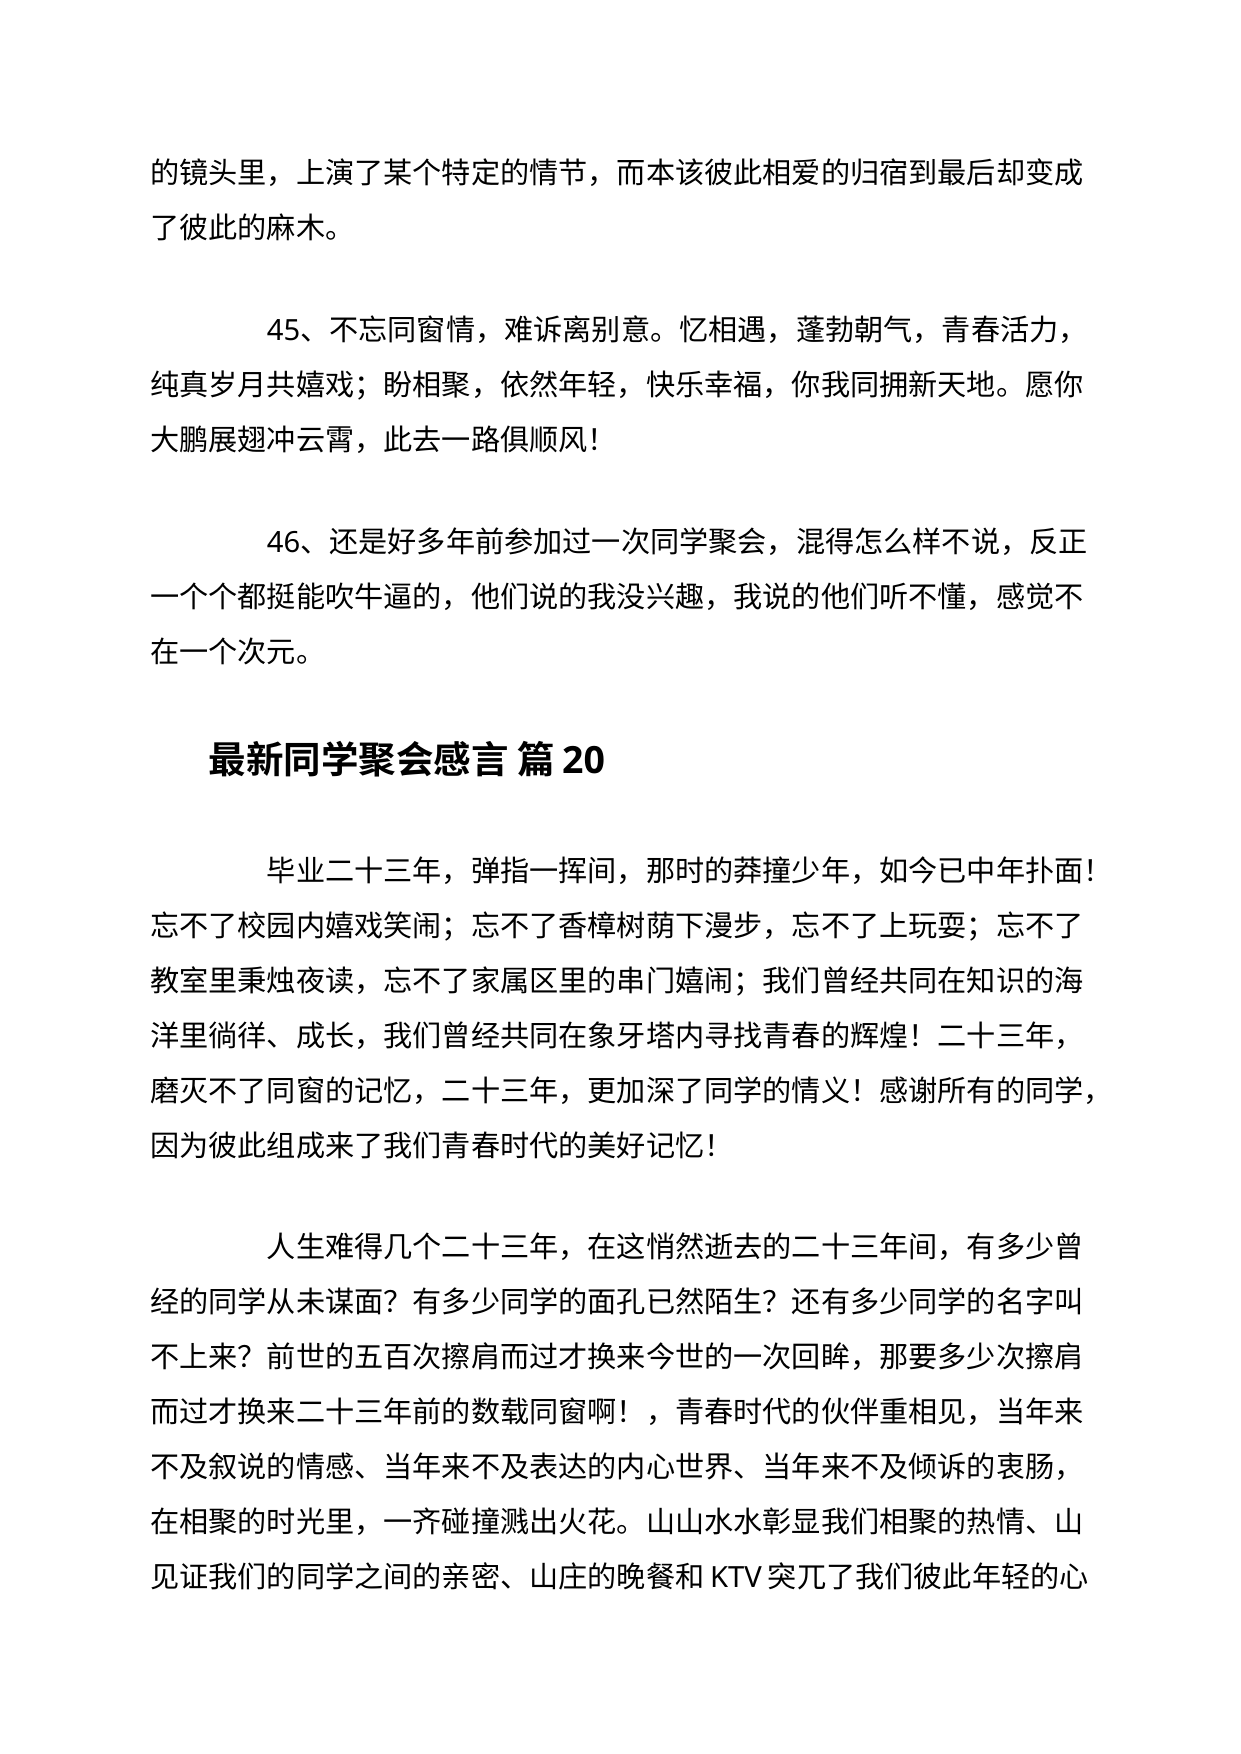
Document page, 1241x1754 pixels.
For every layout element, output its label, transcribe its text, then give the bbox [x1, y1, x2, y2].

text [150, 1224, 1090, 1596]
text 最新同学聚会感言 篇20 [150, 730, 1090, 784]
text 46、还是好多年前参加过一次同学聚会，混得怎么样不说，反正一个个都挺能吹牛逼的，他们说的我没兴趣，我说的他们听不懂，感觉不在一个次元。 [150, 518, 1090, 671]
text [150, 150, 1090, 247]
text 45、不忘同窗情，难诉离别意。忆相遇，蓬勃朝气，青春活力，纯真岁月共嬉戏；盼相聚，依然年轻，快乐幸福，你我同拥新天地。愿你大鹏展翅冲云霄，此去一路俱顺风！ [150, 307, 1090, 459]
text 毕业二十三年，弹指一挥间，那时的莽撞少年，如今已中年扑面！忘不了校园内嬉戏笑闹；忘不了香樟树荫下漫步，忘不了上玩耍；忘不了教室里秉烛夜读，忘不了家属区里的串门嬉闹；我们曾经共同在知识的海洋里徜徉、成长，我们曾经共同在象牙塔内寻找青春的辉煌！二十三年，磨灭不了同窗的记忆，二十三年，更加深了同学的情义！感谢所有的同学，因为彼此组成来了我们青春时代的美好记忆！ [150, 848, 1090, 1164]
